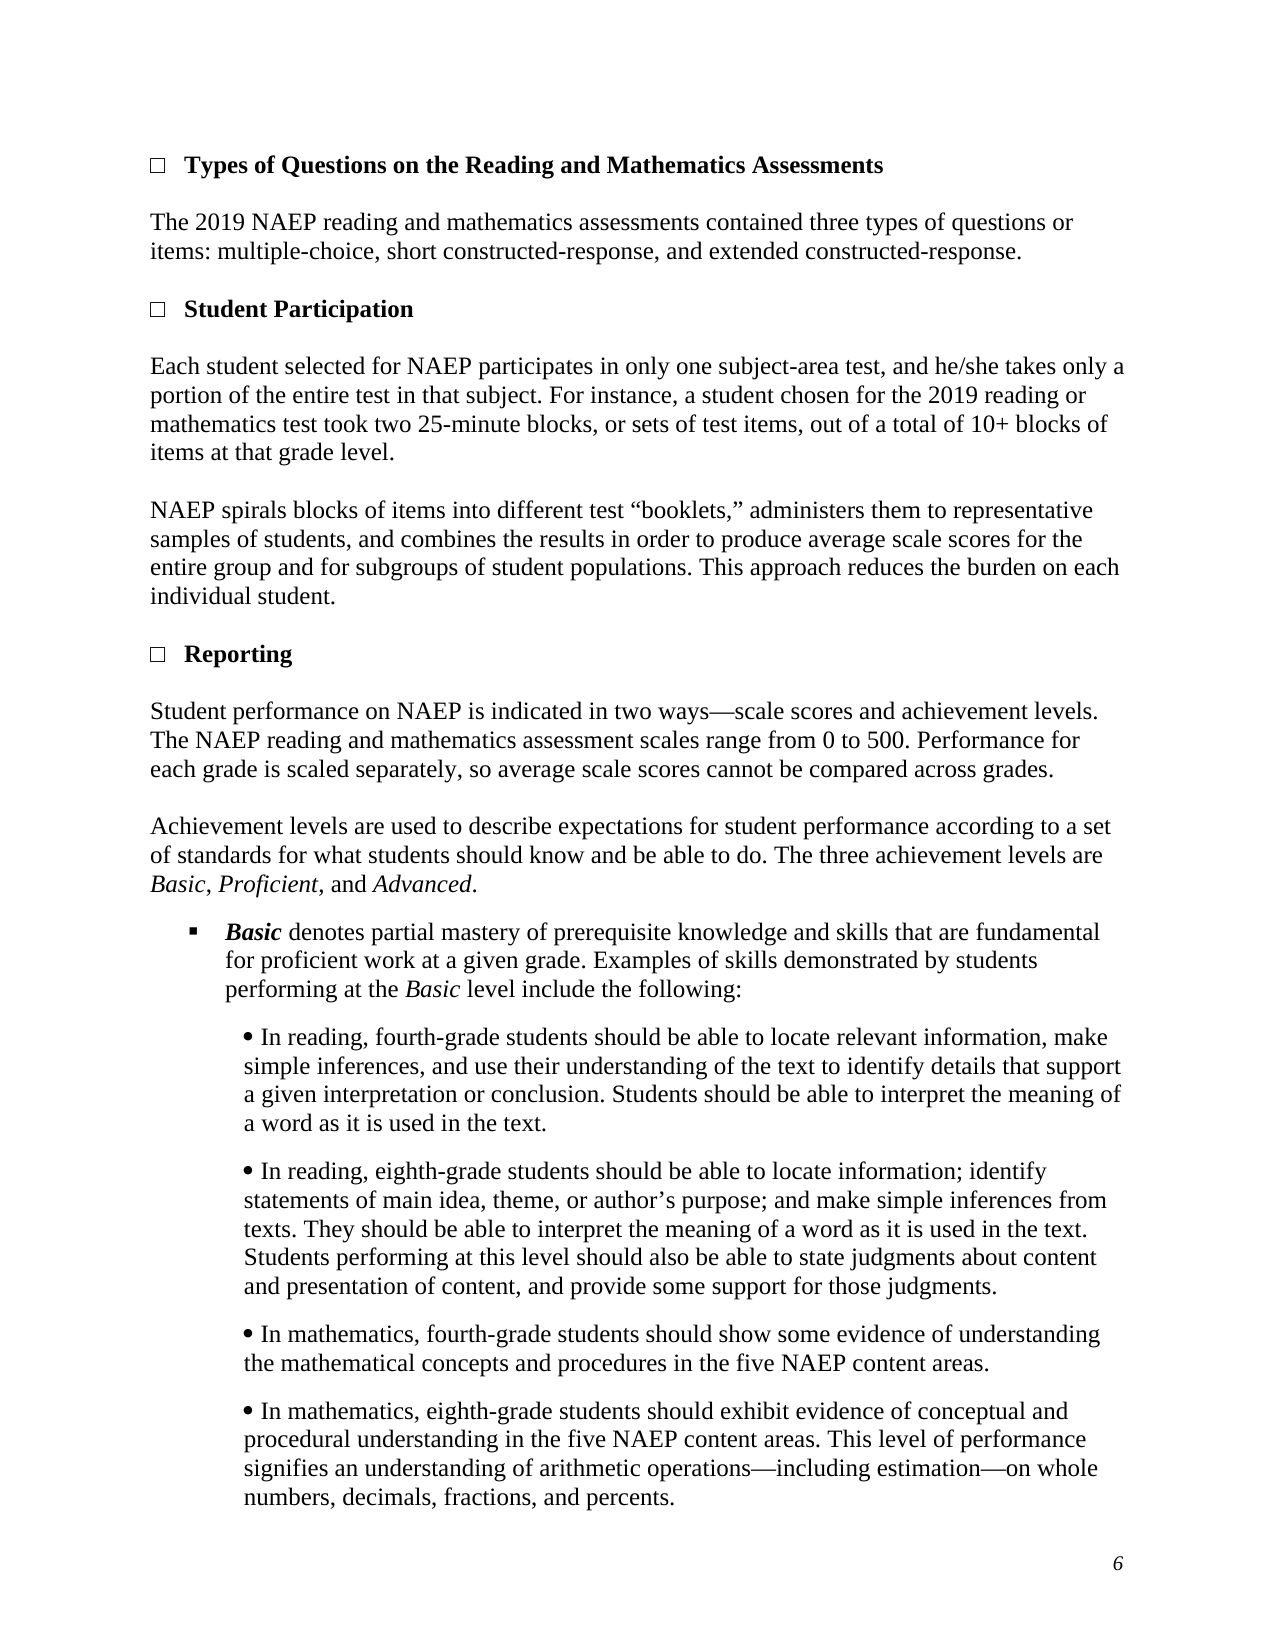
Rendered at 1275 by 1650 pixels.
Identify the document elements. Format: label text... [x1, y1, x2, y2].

text NAEP spirals blocks of items into different test “booklets,” administers them to representative samples of students, and combines the results in order to produce average scale scores for the entire group and for subgroups of student populations. This approach reduces the burden on each individual student. [150, 495, 1125, 610]
text Achievement levels are used to describe expectations for student performance according to a set of standards for what students should know and be able to do. The three achievement levels are Basic, Proficient, and Advanced. [150, 811, 1125, 897]
text □ Types of Questions on the Reading and Mathematics Assessments [150, 150, 1125, 179]
text □ Reporting [150, 639, 1125, 667]
text □ Student Participation [150, 294, 1125, 322]
text In reading, fourth-grade students should be able to locate relevant information, make simple inferences, and use their understanding of the text to identify details that support a given interpretation or conclusion. Students should be able to interpret the meaning of a word as it is used in the text. [244, 1022, 1125, 1137]
text Student performance on NAEP is indicated in two ways—scale scores and achievement levels. The NAEP reading and mathematics assessment scales range from 0 to 500. Performance for each grade is scaled separately, so average scale scores cannot be compared across grades. [150, 696, 1125, 782]
list Basic denotes partial mastery of prerequisite knowledge and skills that are fundamental for proficient work at a given grade. Examples of skills demonstrated by students performing at the Basic level include the following: [187, 917, 1125, 1003]
text The 2019 NAEP reading and mathematics assessments contained three types of questions or items: multiple-choice, short constructed-response, and extended constructed-response. [150, 207, 1125, 265]
text In mathematics, fourth-grade students should show some evidence of understanding the mathematical concepts and procedures in the five NAEP content areas. [244, 1319, 1125, 1377]
text Each student selected for NAEP participates in only one subject-area test, and he/she takes only a portion of the entire test in that subject. For instance, a student chosen for the 2019 reading or mathematics test took two 25-minute blocks, or sets of test items, out of a total of 10+ blocks of items at that grade level. [150, 351, 1125, 466]
text In mathematics, eighth-grade students should exhibit evidence of conceptual and procedural understanding in the five NAEP content areas. This level of performance signifies an understanding of arithmetic operations—including estimation—on whole numbers, decimals, fractions, and percents. [244, 1396, 1125, 1511]
text In reading, eighth-grade students should be able to locate information; identify statements of main idea, theme, or author’s purpose; and make simple inferences from texts. They should be able to interpret the meaning of a word as it is used in the text. Students performing at this level should also be able to state judgments about content and presentation of content, and provide some support for those judgments. [244, 1156, 1125, 1300]
